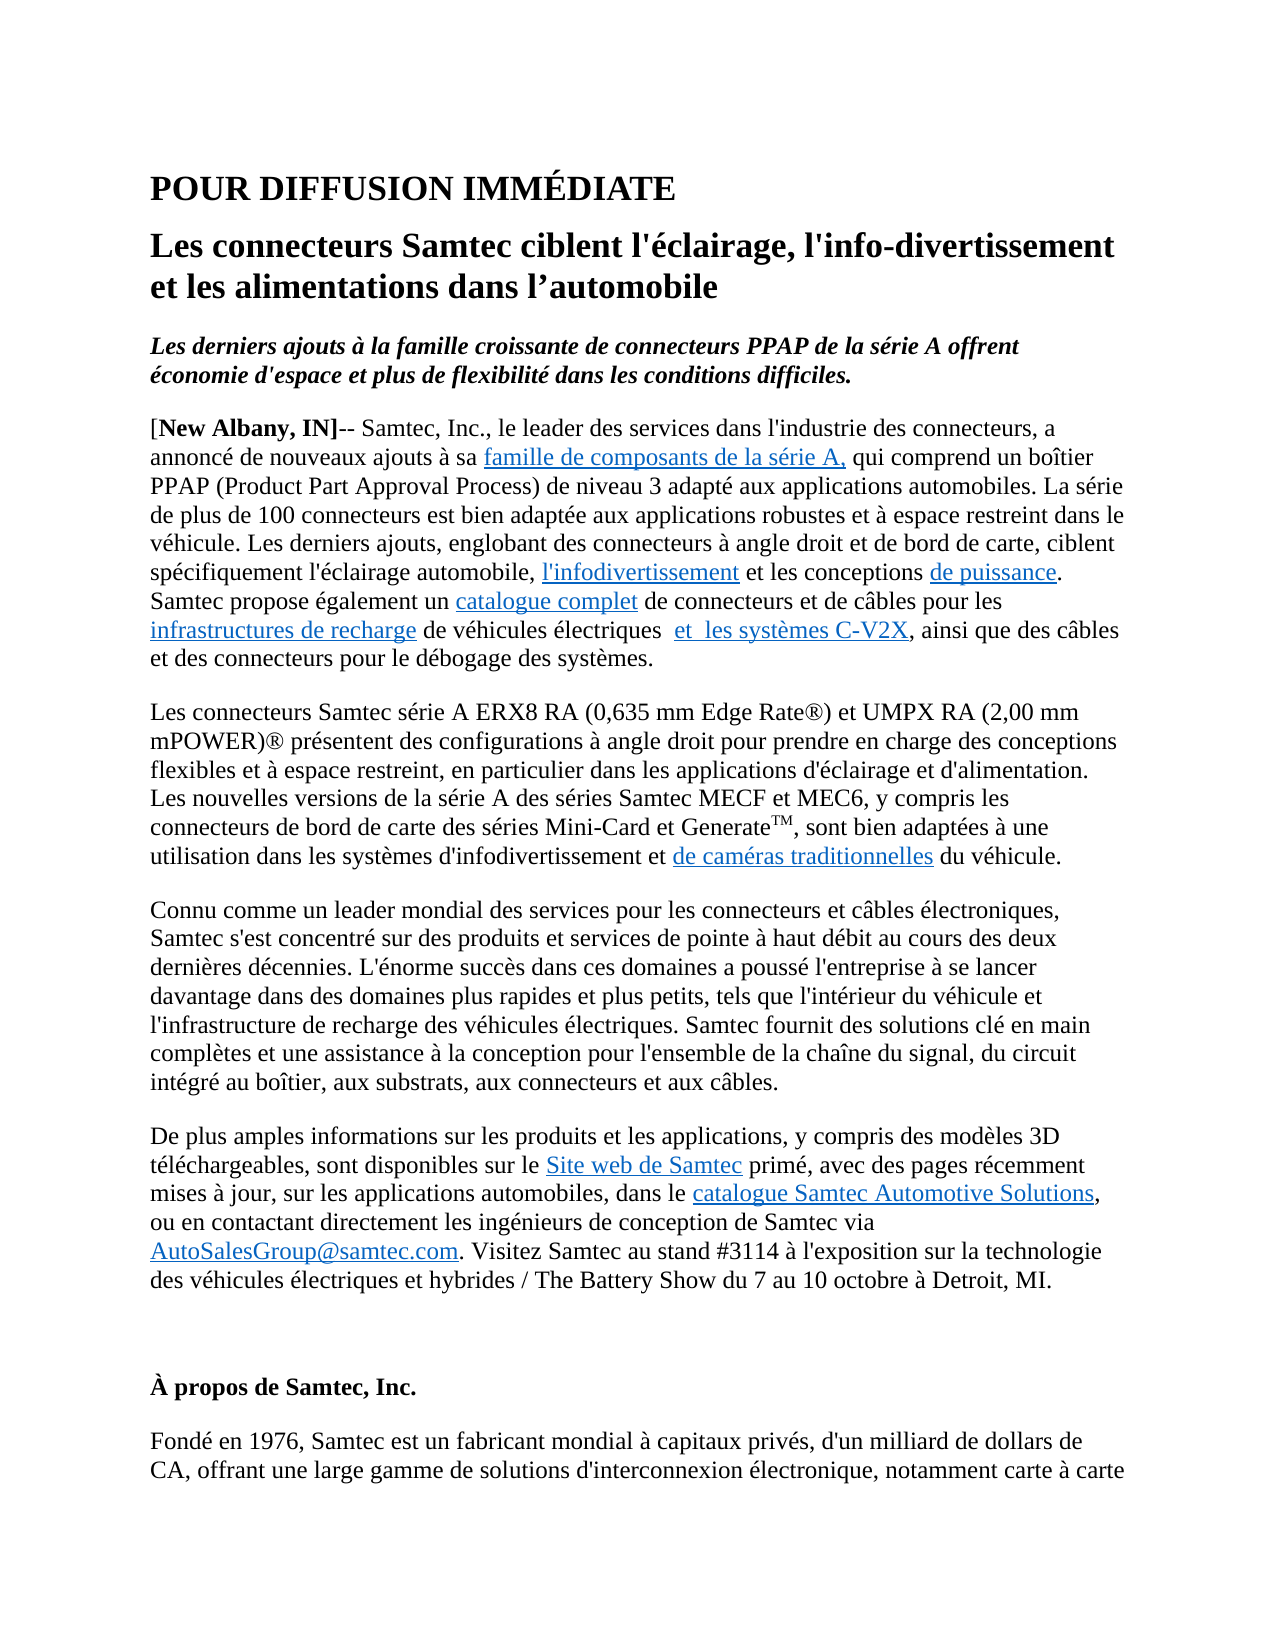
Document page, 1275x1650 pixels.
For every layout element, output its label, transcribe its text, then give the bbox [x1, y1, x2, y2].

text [150, 1426, 1125, 1483]
text Connu comme un leader mondial des services pour les connecteurs et câbles électroniques, Samtec s'est concentré sur des produits et services de pointe à haut débit au cours des deux dernières décennies. L'énorme succès dans ces domaines a poussé l'entreprise à se lancer davantage dans des domaines plus rapides et plus petits, tels que l'intérieur du véhicule et l'infrastructure de recharge des véhicules électriques. Samtec fournit des solutions clé en main complètes et une assistance à la conception pour l'ensemble de la chaîne du signal, du circuit intégré au boîtier, aux substrats, aux connecteurs et aux câbles. [150, 895, 1125, 1096]
text Les derniers ajouts à la famille croissante de connecteurs PPAP de la série A offrent économie d'espace et plus de flexibilité dans les conditions difficiles. [150, 331, 1125, 388]
text Les connecteurs Samtec série A ERX8 RA (0,635 mm Edge Rate®) et UMPX RA (2,00 mm mPOWER)® présentent des configurations à angle droit pour prendre en charge des conceptions flexibles et à espace restreint, en particulier dans les applications d'éclairage et d'alimentation. Les nouvelles versions de la série A des séries Samtec MECF et MEC6, y compris les connecteurs de bord de carte des séries Mini-Card et GenerateTM, sont bien adaptées à une utilisation dans les systèmes d'infodivertissement et de caméras traditionnelles du véhicule. [150, 697, 1125, 870]
text De plus amples informations sur les produits et les applications, y compris des modèles 3D téléchargeables, sont disponibles sur le Site web de Samtec primé, avec des pages récemment mises à jour, sur les applications automobiles, dans le catalogue Samtec Automotive Solutions, ou en contactant directement les ingénieurs de conception de Samtec via AutoSalesGroup@samtec.com. Visitez Samtec au stand #3114 à l'exposition sur la technologie des véhicules électriques et hybrides / The Battery Show du 7 au 10 octobre à Detroit, MI. [150, 1121, 1125, 1293]
text [New Albany, IN]-- Samtec, Inc., le leader des services dans l'industrie des connecteurs, a annoncé de nouveaux ajouts à sa famille de composants de la série A, qui comprend un boîtier PPAP (Product Part Approval Process) de niveau 3 adapté aux applications automobiles. La série de plus de 100 connecteurs est bien adaptée aux applications robustes et à espace restreint dans le véhicule. Les derniers ajouts, englobant des connecteurs à angle droit et de bord de carte, ciblent spécifiquement l'éclairage automobile, l'infodivertissement et les conceptions de puissance. Samtec propose également un catalogue complet de connecteurs et de câbles pour les infrastructures de recharge de véhicules électriques et les systèmes C-V2X, ainsi que des câbles et des connecteurs pour le débogage des systèmes. [150, 413, 1125, 672]
subtitle POUR DIFFUSION IMMÉDIATE [150, 167, 1125, 208]
text À propos de Samtec, Inc. [150, 1372, 1125, 1401]
subtitle Les connecteurs Samtec ciblent l'éclairage, l'info-divertissement et les alimentations dans l’automobile [150, 224, 1125, 306]
